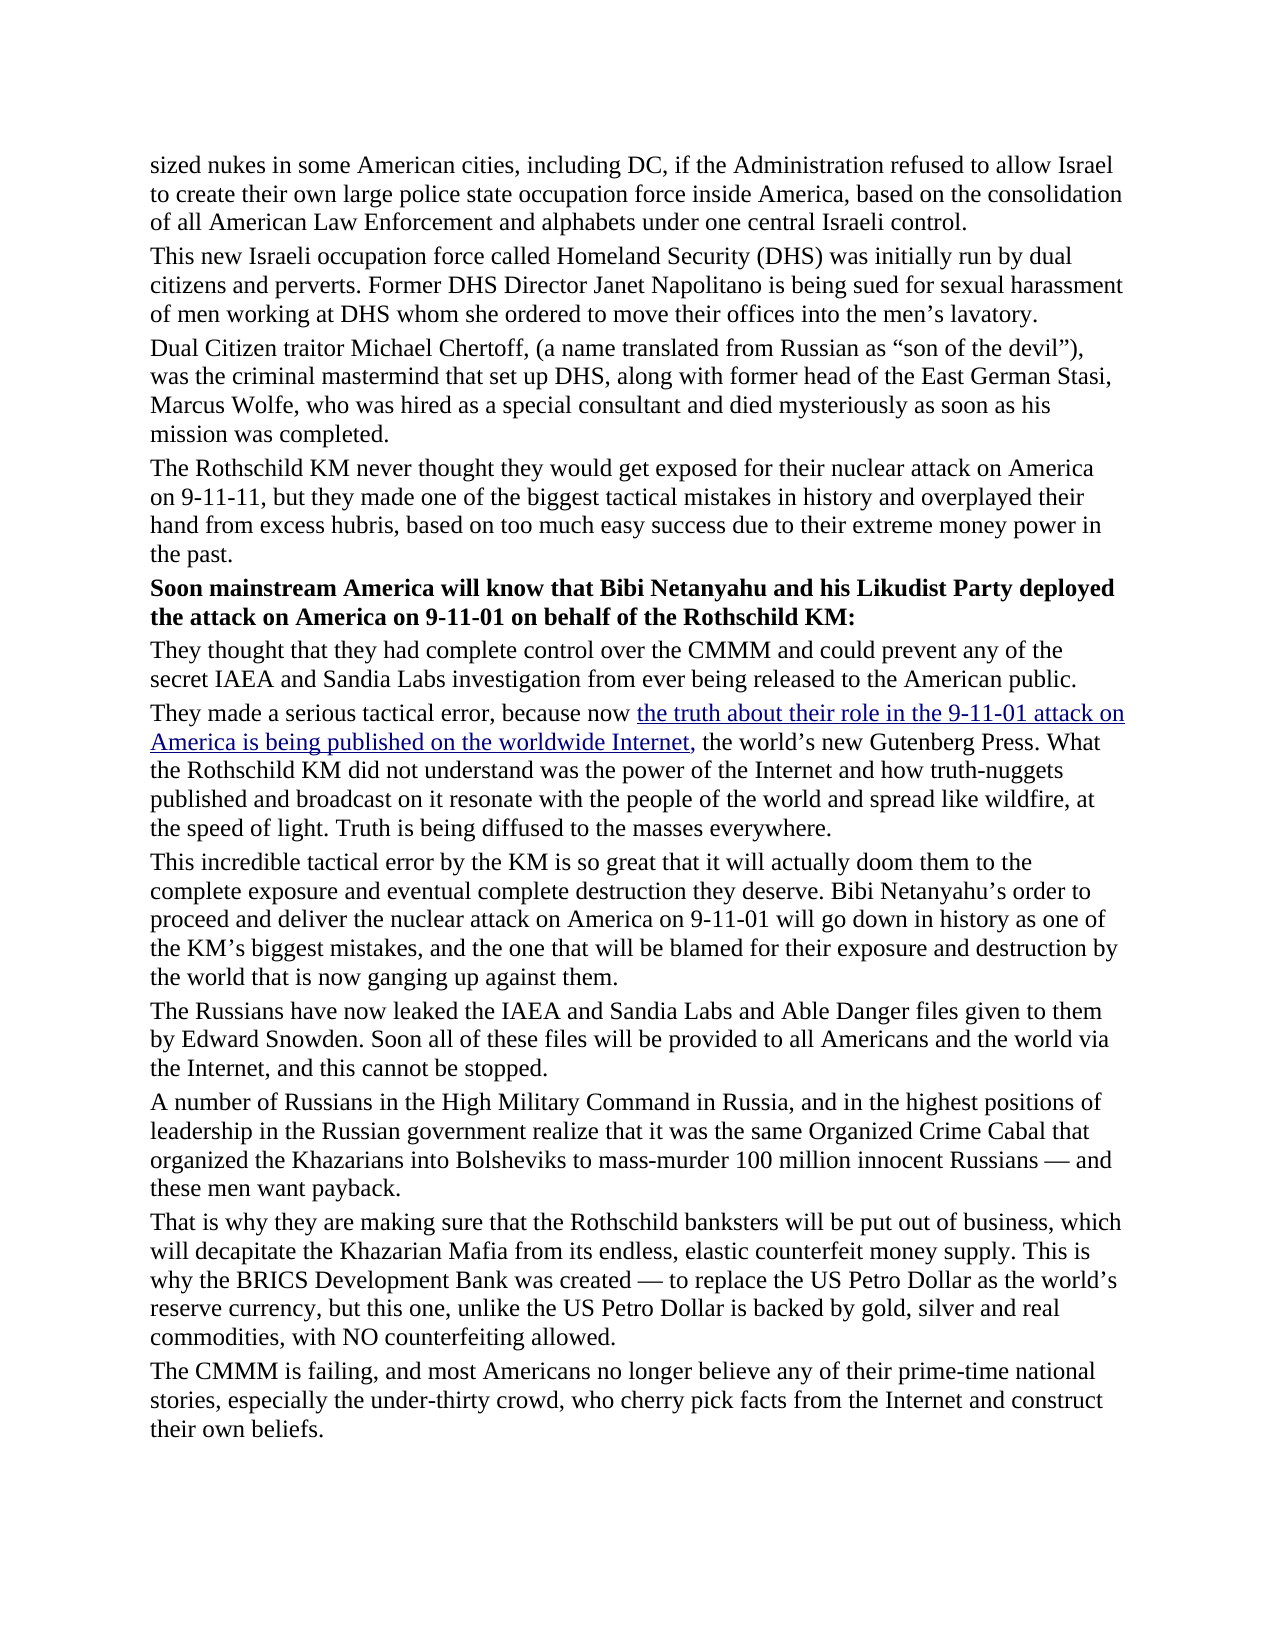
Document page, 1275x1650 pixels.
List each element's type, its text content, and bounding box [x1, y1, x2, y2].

text A number of Russians in the High Military Command in Russia, and in the highest positions of leadership in the Russian government realize that it was the same Organized Crime Cabal that organized the Khazarians into Bolsheviks to mass-murder 100 million innocent Russians — and these men want payback. [150, 1087, 1125, 1202]
text They made a serious tactical error, because now the truth about their role in the 9-11-01 attack on America is being published on the worldwide Internet, the world’s new Gutenberg Press. What the Rothschild KM did not understand was the power of the Internet and how truth-nuggets published and broadcast on it resonate with the people of the world and spread like wildfire, at the speed of light. Truth is being diffused to the masses everywhere. [150, 698, 1125, 842]
text Soon mainstream America will know that Bibi Netanyahu and his Likudist Party deployed the attack on America on 9-11-01 on behalf of the Rothschild KM: [150, 573, 1125, 630]
text They thought that they had complete control over the CMMM and could prevent any of the secret IAEA and Sandia Labs investigation from ever being released to the American public. [150, 636, 1125, 693]
text The CMMM is failing, and most Americans no longer believe any of their prime-time national stories, especially the under-thirty crowd, who cherry pick facts from the Internet and construct their own beliefs. [150, 1356, 1125, 1442]
text Dual Citizen traitor Michael Chertoff, (a name translated from Russian as “son of the devil”), was the criminal mastermind that set up DHS, along with former head of the East German Stasi, Marcus Wolfe, who was hired as a special consultant and died mysteriously as soon as his mission was completed. [150, 333, 1125, 448]
text This incredible tactical error by the KM is so great that it will actually doom them to the complete exposure and eventual complete destruction they deserve. Bibi Netanyahu’s order to proceed and deliver the nuclear attack on America on 9-11-01 will go down in history as one of the KM’s biggest mistakes, and the one that will be blamed for their exposure and destruction by the world that is now ganging up against them. [150, 847, 1125, 991]
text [150, 150, 1125, 236]
text The Russians have now leaked the IAEA and Sandia Labs and Able Danger files given to them by Edward Snowden. Soon all of these files will be provided to all Americans and the world via the Internet, and this cannot be stopped. [150, 996, 1125, 1082]
text That is why they are making sure that the Rothschild banksters will be put out of business, which will decapitate the Khazarian Mafia from its endless, elastic counterfeit money supply. This is why the BRICS Development Bank was created — to replace the US Petro Dollar as the world’s reserve currency, but this one, unlike the US Petro Dollar is backed by gold, silver and real commodities, with NO counterfeiting allowed. [150, 1207, 1125, 1351]
text The Rothschild KM never thought they would get exposed for their nuclear attack on America on 9-11-11, but they made one of the biggest tactical mistakes in history and overplayed their hand from excess hubris, based on too much easy success due to their extreme money power in the past. [150, 453, 1125, 568]
text This new Israeli occupation force called Homeland Security (DHS) was initially run by dual citizens and perverts. Former DHS Director Janet Napolitano is being sued for sexual harassment of men working at DHS whom she ordered to move their offices into the men’s lavatory. [150, 241, 1125, 328]
